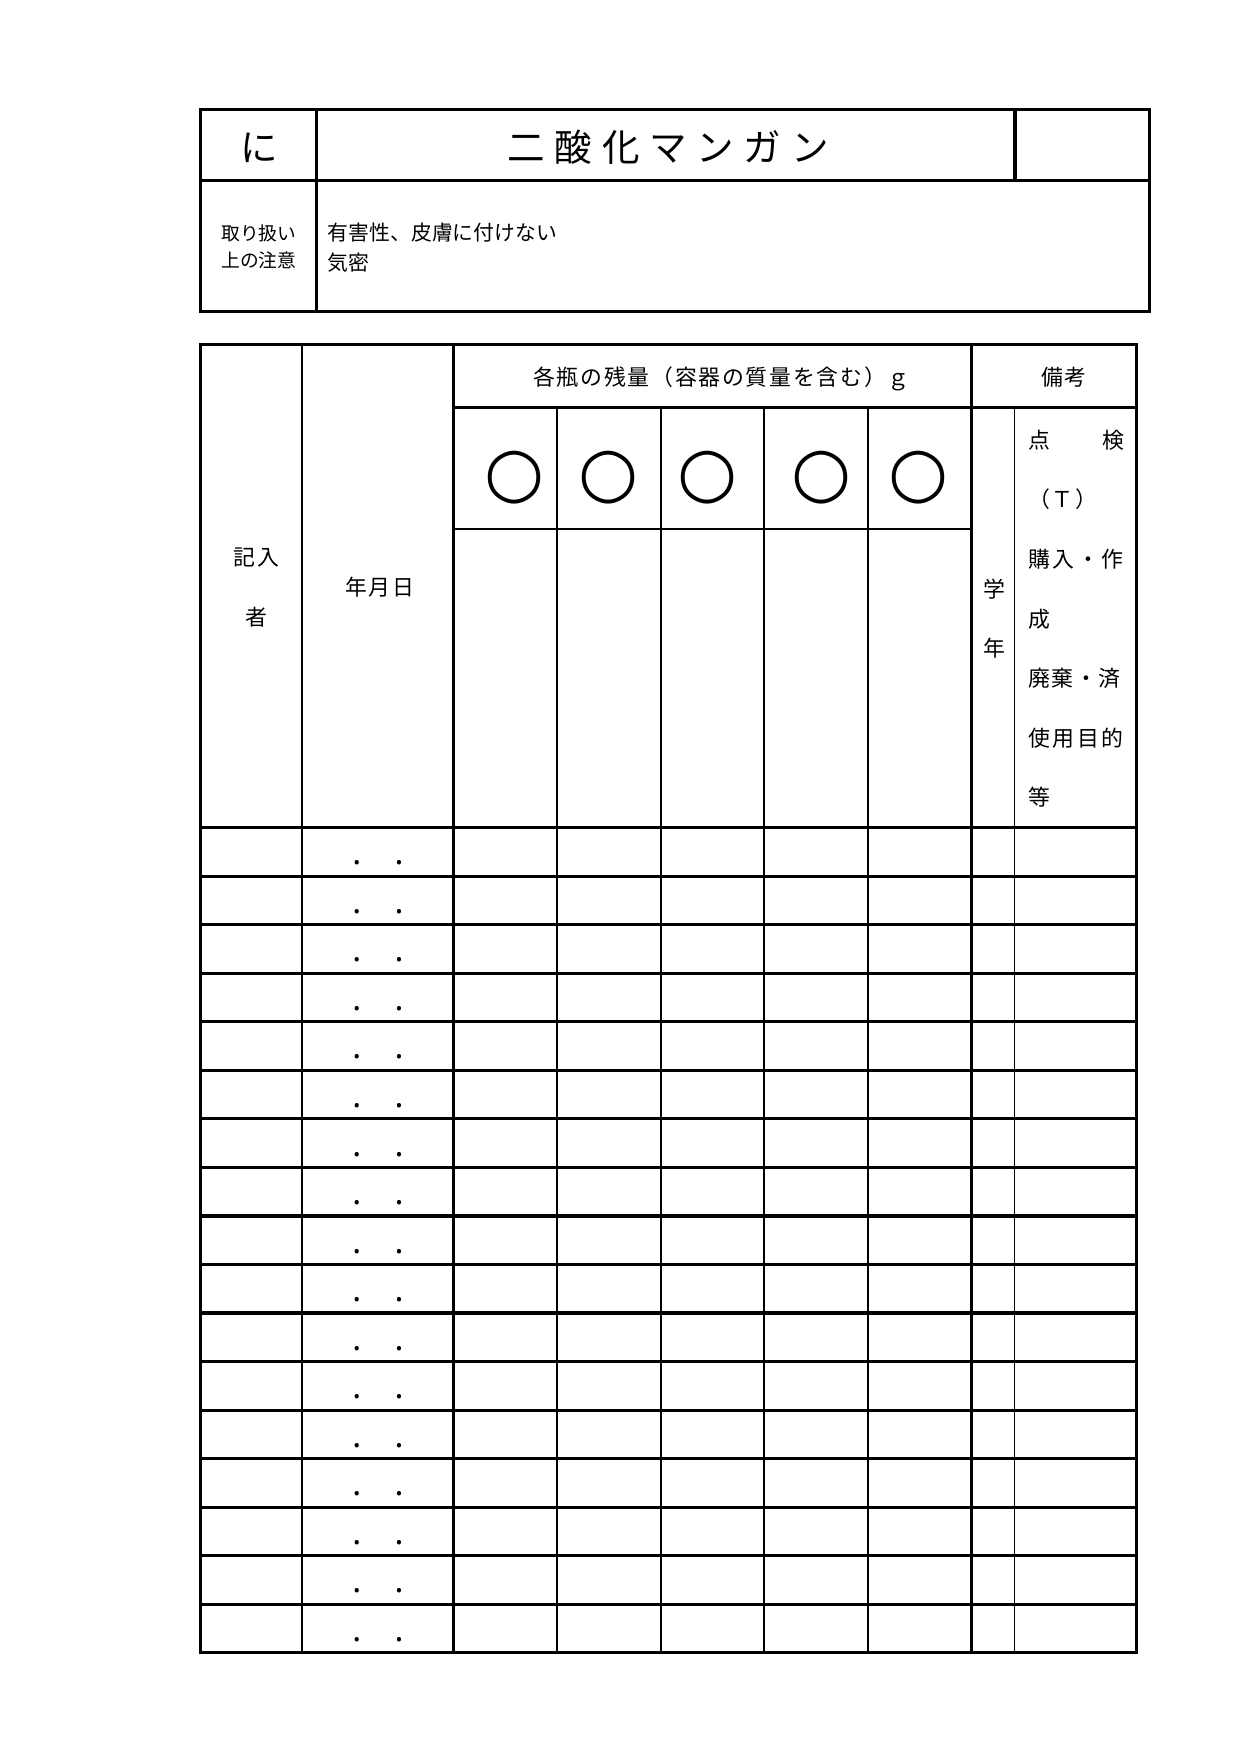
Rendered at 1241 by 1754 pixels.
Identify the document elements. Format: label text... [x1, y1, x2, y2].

table_cell [558, 1412, 660, 1457]
table_cell [765, 1169, 867, 1214]
table_header に [202, 111, 315, 179]
table_cell [765, 1218, 867, 1263]
table_cell [662, 1606, 763, 1651]
table_cell [1015, 1460, 1135, 1506]
table_cell [1015, 1315, 1135, 1360]
table_cell [662, 829, 763, 874]
table_cell 取り扱い上の注意 [202, 182, 315, 310]
table_cell [765, 1606, 867, 1651]
table_cell [973, 1218, 1014, 1263]
table_cell [765, 1120, 867, 1166]
table_cell [973, 1315, 1014, 1360]
table_cell [202, 1072, 301, 1117]
table_header 各瓶の残量（容器の質量を含む）ｇ [455, 346, 970, 406]
table_cell [662, 1072, 763, 1117]
table_cell [662, 1266, 763, 1311]
table_cell [869, 1023, 970, 1069]
table_cell [765, 1557, 867, 1603]
table_cell . . [303, 1266, 452, 1311]
table_cell [1015, 1557, 1135, 1603]
table_cell . . [303, 1218, 452, 1263]
table_cell [662, 1315, 763, 1360]
table_cell [202, 1120, 301, 1166]
table_cell [202, 1023, 301, 1069]
table_cell [202, 1169, 301, 1214]
table_cell [765, 1509, 867, 1554]
table_cell [869, 1072, 970, 1117]
table_cell [558, 1363, 660, 1408]
table_cell [455, 926, 556, 972]
table_cell [455, 1460, 556, 1506]
table_cell [869, 878, 970, 923]
table_cell [973, 878, 1014, 923]
table_cell [869, 1460, 970, 1506]
table_cell [973, 1509, 1014, 1554]
table_cell [1015, 1169, 1135, 1214]
table_cell [558, 530, 660, 826]
table_cell [202, 1412, 301, 1457]
table_cell [973, 926, 1014, 972]
table_cell [765, 829, 867, 874]
table_cell [869, 1266, 970, 1311]
table_cell [202, 1509, 301, 1554]
table_cell . . [303, 1557, 452, 1603]
table_cell [202, 1460, 301, 1506]
table_cell [455, 1266, 556, 1311]
table_cell [662, 926, 763, 972]
table_cell [662, 1120, 763, 1166]
table_cell [455, 829, 556, 874]
table_cell [765, 1412, 867, 1457]
table_cell [1015, 1363, 1135, 1408]
table_cell ○ [765, 409, 867, 528]
table_cell [765, 1023, 867, 1069]
table_header 備考 [973, 346, 1135, 406]
table_cell [455, 1315, 556, 1360]
table_cell [202, 1218, 301, 1263]
table_cell [455, 1606, 556, 1651]
table_cell [202, 926, 301, 972]
table_cell [1015, 1509, 1135, 1554]
table_cell [973, 1412, 1014, 1457]
table_cell . . [303, 1023, 452, 1069]
table_cell [662, 1218, 763, 1263]
table_cell [765, 530, 867, 826]
table_cell [869, 1557, 970, 1603]
table_cell [973, 1072, 1014, 1117]
table_cell 学年 [973, 409, 1014, 826]
table_cell [455, 1218, 556, 1263]
table_cell [973, 1557, 1014, 1603]
table_cell [662, 1363, 763, 1408]
table_cell [765, 926, 867, 972]
table_cell [869, 1315, 970, 1360]
table_cell [869, 1218, 970, 1263]
table_cell . . [303, 1120, 452, 1166]
table_cell [558, 1266, 660, 1311]
table_cell [1015, 1072, 1135, 1117]
table_cell [558, 1218, 660, 1263]
table_cell [202, 1606, 301, 1651]
table_cell [455, 878, 556, 923]
table_cell [765, 1315, 867, 1360]
table_cell [662, 975, 763, 1020]
table_cell ○ [558, 409, 660, 528]
table_cell . . [303, 1315, 452, 1360]
table_cell [662, 1557, 763, 1603]
table_cell [869, 1509, 970, 1554]
table_header [1017, 111, 1148, 179]
table_cell [558, 829, 660, 874]
table_cell [869, 975, 970, 1020]
table_cell [765, 1266, 867, 1311]
table_cell . . [303, 975, 452, 1020]
table_cell . . [303, 1412, 452, 1457]
table_cell [558, 1169, 660, 1214]
table_cell [973, 1460, 1014, 1506]
table_cell ○ [455, 409, 556, 528]
table_cell . . [303, 1363, 452, 1408]
table_cell [558, 1072, 660, 1117]
table_cell [558, 1460, 660, 1506]
table_cell [869, 1606, 970, 1651]
table_cell [202, 829, 301, 874]
table_cell [455, 1169, 556, 1214]
table_cell [662, 1509, 763, 1554]
table_cell . . [303, 1169, 452, 1214]
table_cell [558, 1509, 660, 1554]
table_cell [973, 1023, 1014, 1069]
table_cell [973, 1120, 1014, 1166]
table_cell [558, 1120, 660, 1166]
table_cell [558, 1557, 660, 1603]
table_header 二酸化マンガン [318, 111, 1013, 179]
table_cell [662, 878, 763, 923]
table_cell [202, 1315, 301, 1360]
table_cell [1015, 1266, 1135, 1311]
table_cell . . [303, 829, 452, 874]
table_cell 点検（Ｔ） 購入・作成 廃棄・済 使用目的 等 [1015, 409, 1135, 826]
table_cell [455, 1509, 556, 1554]
table_cell [973, 1363, 1014, 1408]
table_cell [202, 878, 301, 923]
table_cell [558, 878, 660, 923]
table_cell [455, 1072, 556, 1117]
table_cell [973, 1169, 1014, 1214]
table_cell [765, 975, 867, 1020]
table_cell [765, 1072, 867, 1117]
table_cell [202, 1557, 301, 1603]
table_cell [558, 975, 660, 1020]
table_cell [662, 1412, 763, 1457]
table_cell [869, 829, 970, 874]
table_cell [455, 1120, 556, 1166]
table_cell . . [303, 1509, 452, 1554]
table_header 年月日 [303, 346, 452, 826]
table_cell [455, 1363, 556, 1408]
table_cell . . [303, 878, 452, 923]
table_cell [869, 1363, 970, 1408]
table_cell . . [303, 1606, 452, 1651]
table_cell [869, 1120, 970, 1166]
table_cell . . [303, 1460, 452, 1506]
table_cell [1015, 975, 1135, 1020]
table_cell [558, 1606, 660, 1651]
table_cell [202, 1266, 301, 1311]
table_cell [558, 1023, 660, 1069]
table_cell [662, 1169, 763, 1214]
table_cell [202, 1363, 301, 1408]
table_cell [558, 926, 660, 972]
table_cell [1015, 926, 1135, 972]
table_cell [455, 975, 556, 1020]
table_cell [1015, 829, 1135, 874]
table_cell [869, 926, 970, 972]
table_cell [973, 975, 1014, 1020]
table_cell [765, 878, 867, 923]
table_cell [455, 1557, 556, 1603]
table_cell [1015, 1606, 1135, 1651]
table_cell ○ [662, 409, 763, 528]
table_cell [973, 1266, 1014, 1311]
table_cell [765, 1363, 867, 1408]
table_cell [455, 1023, 556, 1069]
table_cell [202, 975, 301, 1020]
table_cell [558, 1315, 660, 1360]
table_cell [869, 530, 970, 826]
table_cell [765, 1460, 867, 1506]
table_cell [973, 1606, 1014, 1651]
table_cell [455, 530, 556, 826]
table_cell ○ [869, 409, 970, 528]
table_cell [662, 1023, 763, 1069]
table_cell [662, 530, 763, 826]
table_cell . . [303, 926, 452, 972]
table_cell [455, 1412, 556, 1457]
table_cell [869, 1412, 970, 1457]
table_cell [662, 1460, 763, 1506]
table_header 記入者 [202, 346, 301, 826]
table_cell 有害性、皮膚に付けない 気密 [318, 182, 1148, 310]
table_cell [1015, 1412, 1135, 1457]
table_cell [1015, 1120, 1135, 1166]
table_cell . . [303, 1072, 452, 1117]
table_cell [1015, 1023, 1135, 1069]
table_cell [973, 829, 1014, 874]
table_cell [1015, 1218, 1135, 1263]
table_cell [869, 1169, 970, 1214]
table_cell [1015, 878, 1135, 923]
